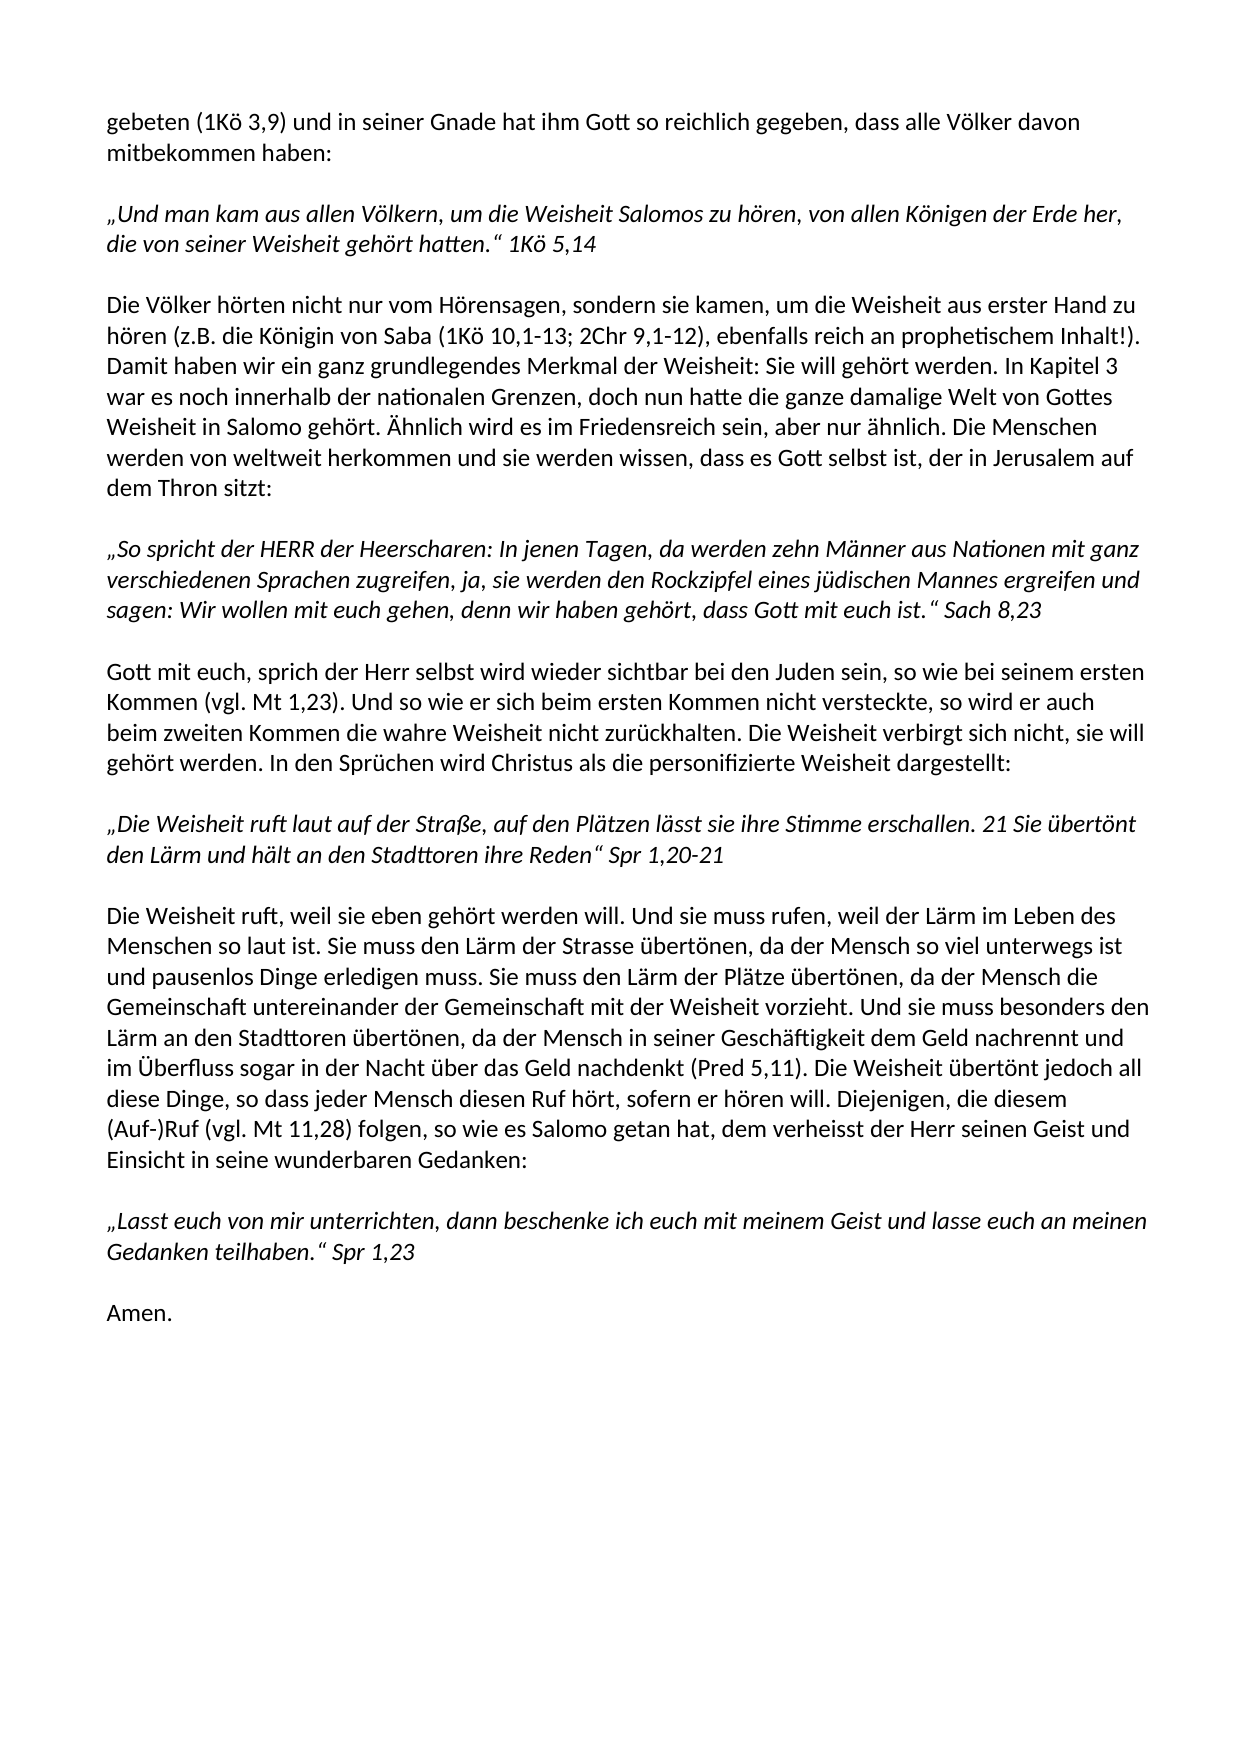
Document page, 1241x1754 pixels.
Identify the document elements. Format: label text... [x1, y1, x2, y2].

text Gott mit euch, sprich der Herr selbst wird wieder sichtbar bei den Juden sein, so wie bei seinem ersten Kommen (vgl. Mt 1,23). Und so wie er sich beim ersten Kommen nicht versteckte, so wird er auch beim zweiten Kommen die wahre Weisheit nicht zurückhalten. Die Weisheit verbirgt sich nicht, sie will gehört werden. In den Sprüchen wird Christus als die personifizierte Weisheit dargestellt: [106, 656, 1152, 778]
text „Und man kam aus allen Völkern, um die Weisheit Salomos zu hören, von allen Königen der Erde her, die von seiner Weisheit gehört hatten.“ 1Kö 5,14 [106, 198, 1152, 259]
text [106, 106, 1152, 167]
text „Lasst euch von mir unterrichten, dann beschenke ich euch mit meinem Geist und lasse euch an meinen Gedanken teilhaben.“ Spr 1,23 [106, 1205, 1152, 1266]
text Die Weisheit ruft, weil sie eben gehört werden will. Und sie muss rufen, weil der Lärm im Leben des Menschen so laut ist. Sie muss den Lärm der Strasse übertönen, da der Mensch so viel unterwegs ist und pausenlos Dinge erledigen muss. Sie muss den Lärm der Plätze übertönen, da der Mensch die Gemeinschaft untereinander der Gemeinschaft mit der Weisheit vorzieht. Und sie muss besonders den Lärm an den Stadttoren übertönen, da der Mensch in seiner Geschäftigkeit dem Geld nachrennt und im Überfluss sogar in der Nacht über das Geld nachdenkt (Pred 5,11). Die Weisheit übertönt jedoch all diese Dinge, so dass jeder Mensch diesen Ruf hört, sofern er hören will. Diejenigen, die diesem (Auf-)Ruf (vgl. Mt 11,28) folgen, so wie es Salomo getan hat, dem verheisst der Herr seinen Geist und Einsicht in seine wunderbaren Gedanken: [106, 900, 1152, 1174]
text Amen. [106, 1297, 1152, 1327]
text „Die Weisheit ruft laut auf der Straße, auf den Plätzen lässt sie ihre Stimme erschallen. 21 Sie übertönt den Lärm und hält an den Stadttoren ihre Reden“ Spr 1,20-21 [106, 808, 1152, 869]
text „So spricht der HERR der Heerscharen: In jenen Tagen, da werden zehn Männer aus Nationen mit ganz verschiedenen Sprachen zugreifen, ja, sie werden den Rockzipfel eines jüdischen Mannes ergreifen und sagen: Wir wollen mit euch gehen, denn wir haben gehört, dass Gott mit euch ist.“ Sach 8,23 [106, 534, 1152, 625]
text Die Völker hörten nicht nur vom Hörensagen, sondern sie kamen, um die Weisheit aus erster Hand zu hören (z.B. die Königin von Saba (1Kö 10,1-13; 2Chr 9,1-12), ebenfalls reich an prophetischem Inhalt!). Damit haben wir ein ganz grundlegendes Merkmal der Weisheit: Sie will gehört werden. In Kapitel 3 war es noch innerhalb der nationalen Grenzen, doch nun hatte die ganze damalige Welt von Gottes Weisheit in Salomo gehört. Ähnlich wird es im Friedensreich sein, aber nur ähnlich. Die Menschen werden von weltweit herkommen und sie werden wissen, dass es Gott selbst ist, der in Jerusalem auf dem Thron sitzt: [106, 289, 1152, 503]
